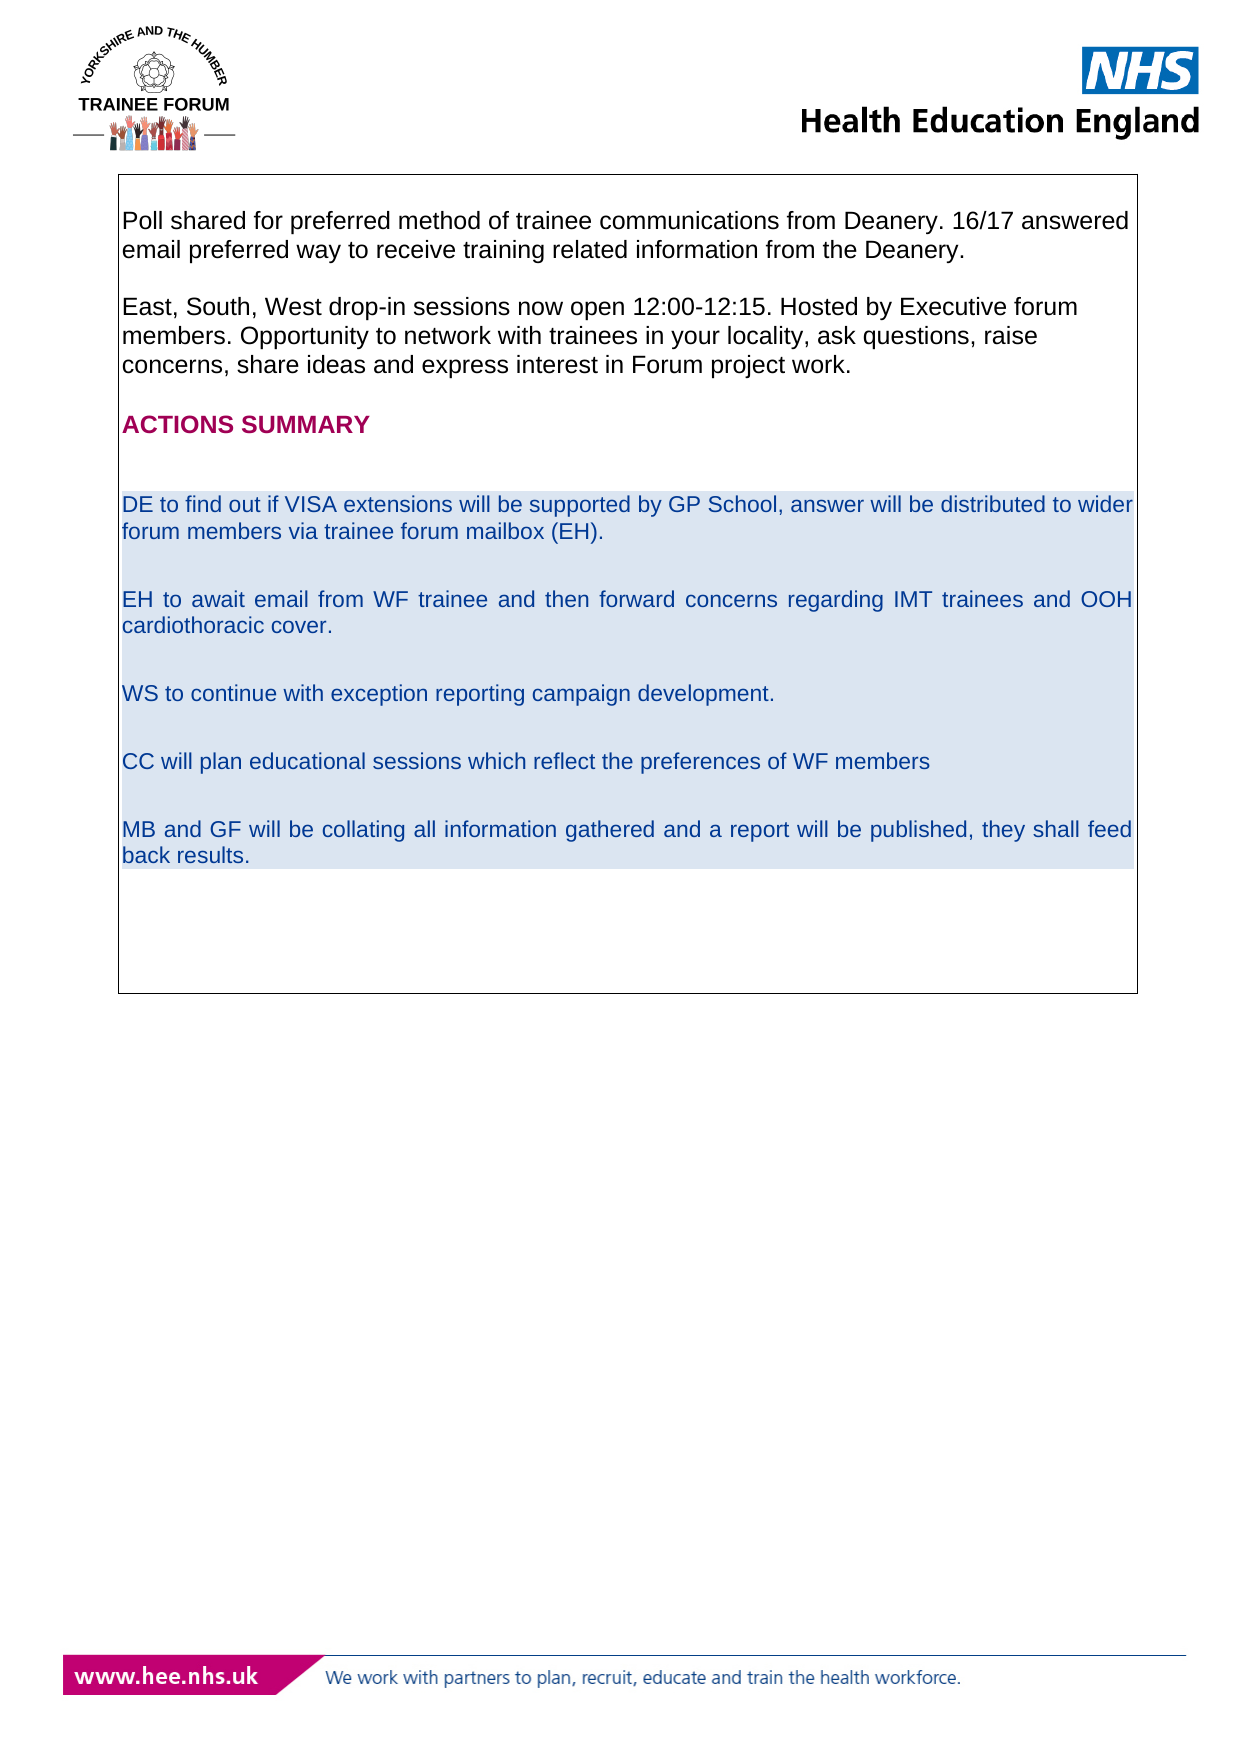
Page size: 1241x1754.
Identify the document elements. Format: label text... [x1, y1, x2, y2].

picture [67, 0, 241, 174]
picture [4, 1605, 1241, 1754]
picture [754, 0, 1241, 186]
